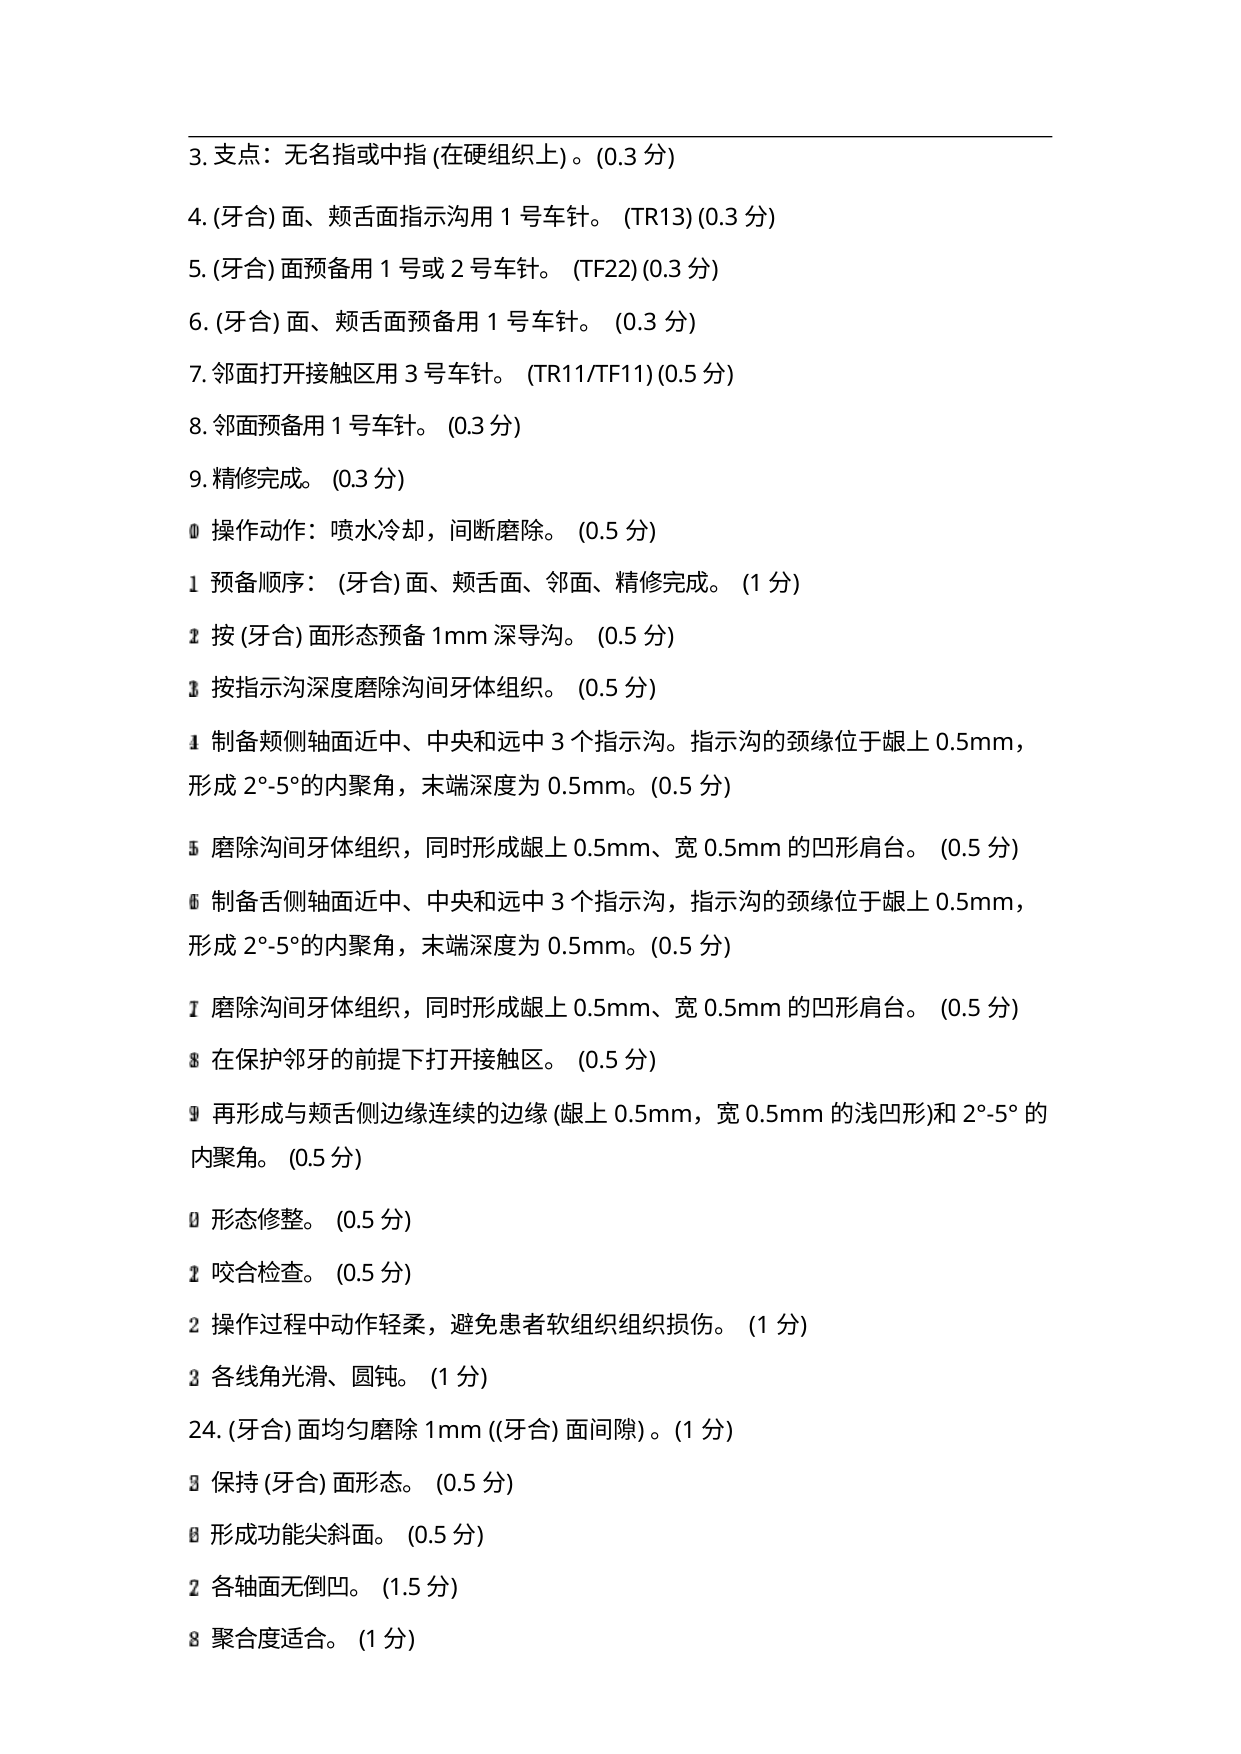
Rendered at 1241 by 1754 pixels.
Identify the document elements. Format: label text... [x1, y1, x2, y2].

text 在保护邻牙的前提下打开接触区。 (0.5 分) [189, 1043, 1204, 1076]
picture [188, 1265, 199, 1282]
text 4. (牙合) 面、颊舌面指示沟用 1 号车针。 (TR13) (0.3 分) [188, 199, 1204, 232]
picture [188, 680, 199, 697]
text 形态修整。 (0.5 分) [188, 1202, 1204, 1235]
text 9. 精修完成。 (0.3 分) [188, 461, 1204, 494]
picture [188, 734, 199, 751]
text 磨除沟间牙体组织，同时形成龈上 0.5mm、宽 0.5mm 的凹形肩台。 (0.5 分) [189, 830, 1204, 863]
text 3. 支点：无名指或中指 (在硬组织上) 。(0.3 分) [189, 150, 1204, 199]
picture [188, 1106, 199, 1123]
text 7. 邻面打开接触区用 3 号车针。 (TR11/TF11) (0.5 分) [189, 356, 1204, 389]
text 操作过程中动作轻柔，避免患者软组织组织损伤。 (1 分) [188, 1307, 1204, 1340]
text 磨除沟间牙体组织，同时形成龈上 0.5mm、宽 0.5mm 的凹形肩台。 (0.5 分) [189, 990, 1204, 1023]
text 6. (牙合) 面、颊舌面预备用 1 号车针。 (0.3 分) [188, 304, 1204, 337]
text 预备顺序： (牙合) 面、颊舌面、邻面、精修完成。 (1 分) [189, 565, 1204, 598]
text 24. (牙合) 面均匀磨除 1mm ((牙合) 面间隙) 。(1 分) [188, 1412, 1204, 1445]
picture [188, 1212, 199, 1229]
picture [188, 1052, 199, 1069]
text 8. 邻面预备用 1 号车针。 (0.3 分) [188, 408, 1204, 441]
text 按指示沟深度磨除沟间牙体组织。 (0.5 分) [189, 670, 1204, 703]
text 再形成与颊舌侧边缘连续的边缘 (龈上 0.5mm，宽0.5mm 的浅凹形)和 2°-5° 的内聚角。 (0.5 分) [189, 1095, 1050, 1174]
text 咬合检查。 (0.5 分) [188, 1255, 1204, 1288]
picture [188, 894, 199, 911]
picture [188, 1579, 199, 1596]
picture [188, 1475, 199, 1491]
text 各线角光滑、圆钝。 (1 分) [188, 1359, 1204, 1392]
text 各轴面无倒凹。 (1.5 分) [188, 1569, 1204, 1602]
picture [189, 1000, 199, 1017]
text 操作动作：喷水冷却，间断磨除。 (0.5 分) [189, 513, 1204, 546]
text 形成功能尖斜面。 (0.5 分) [188, 1517, 1204, 1550]
text 5. (牙合) 面预备用 1 号或 2 号车针。 (TF22) (0.3 分) [188, 252, 1204, 284]
picture [189, 575, 199, 592]
text 保持 (牙合) 面形态。 (0.5 分) [188, 1464, 1204, 1498]
picture [188, 840, 199, 857]
picture [188, 1527, 199, 1544]
picture [188, 1317, 199, 1334]
picture [188, 628, 200, 645]
picture [188, 1369, 199, 1386]
text 按 (牙合) 面形态预备 1mm 深导沟。 (0.5 分) [189, 618, 1204, 651]
text 制备舌侧轴面近中、中央和远中 3 个指示沟，指示沟的颈缘位于龈上 0.5mm， 形成 2°-5°的内聚角，末端深度为 0.5mm。(0.5 分) [188, 883, 1047, 961]
picture [188, 523, 200, 540]
text 制备颊侧轴面近中、中央和远中 3 个指示沟。指示沟的颈缘位于龈上 0.5mm， 形成 2°-5°的内聚角，末端深度为 0.5mm。(0.5 分) [188, 723, 1047, 802]
text 聚合度适合。 (1 分) [188, 1622, 1204, 1654]
picture [188, 1631, 199, 1648]
